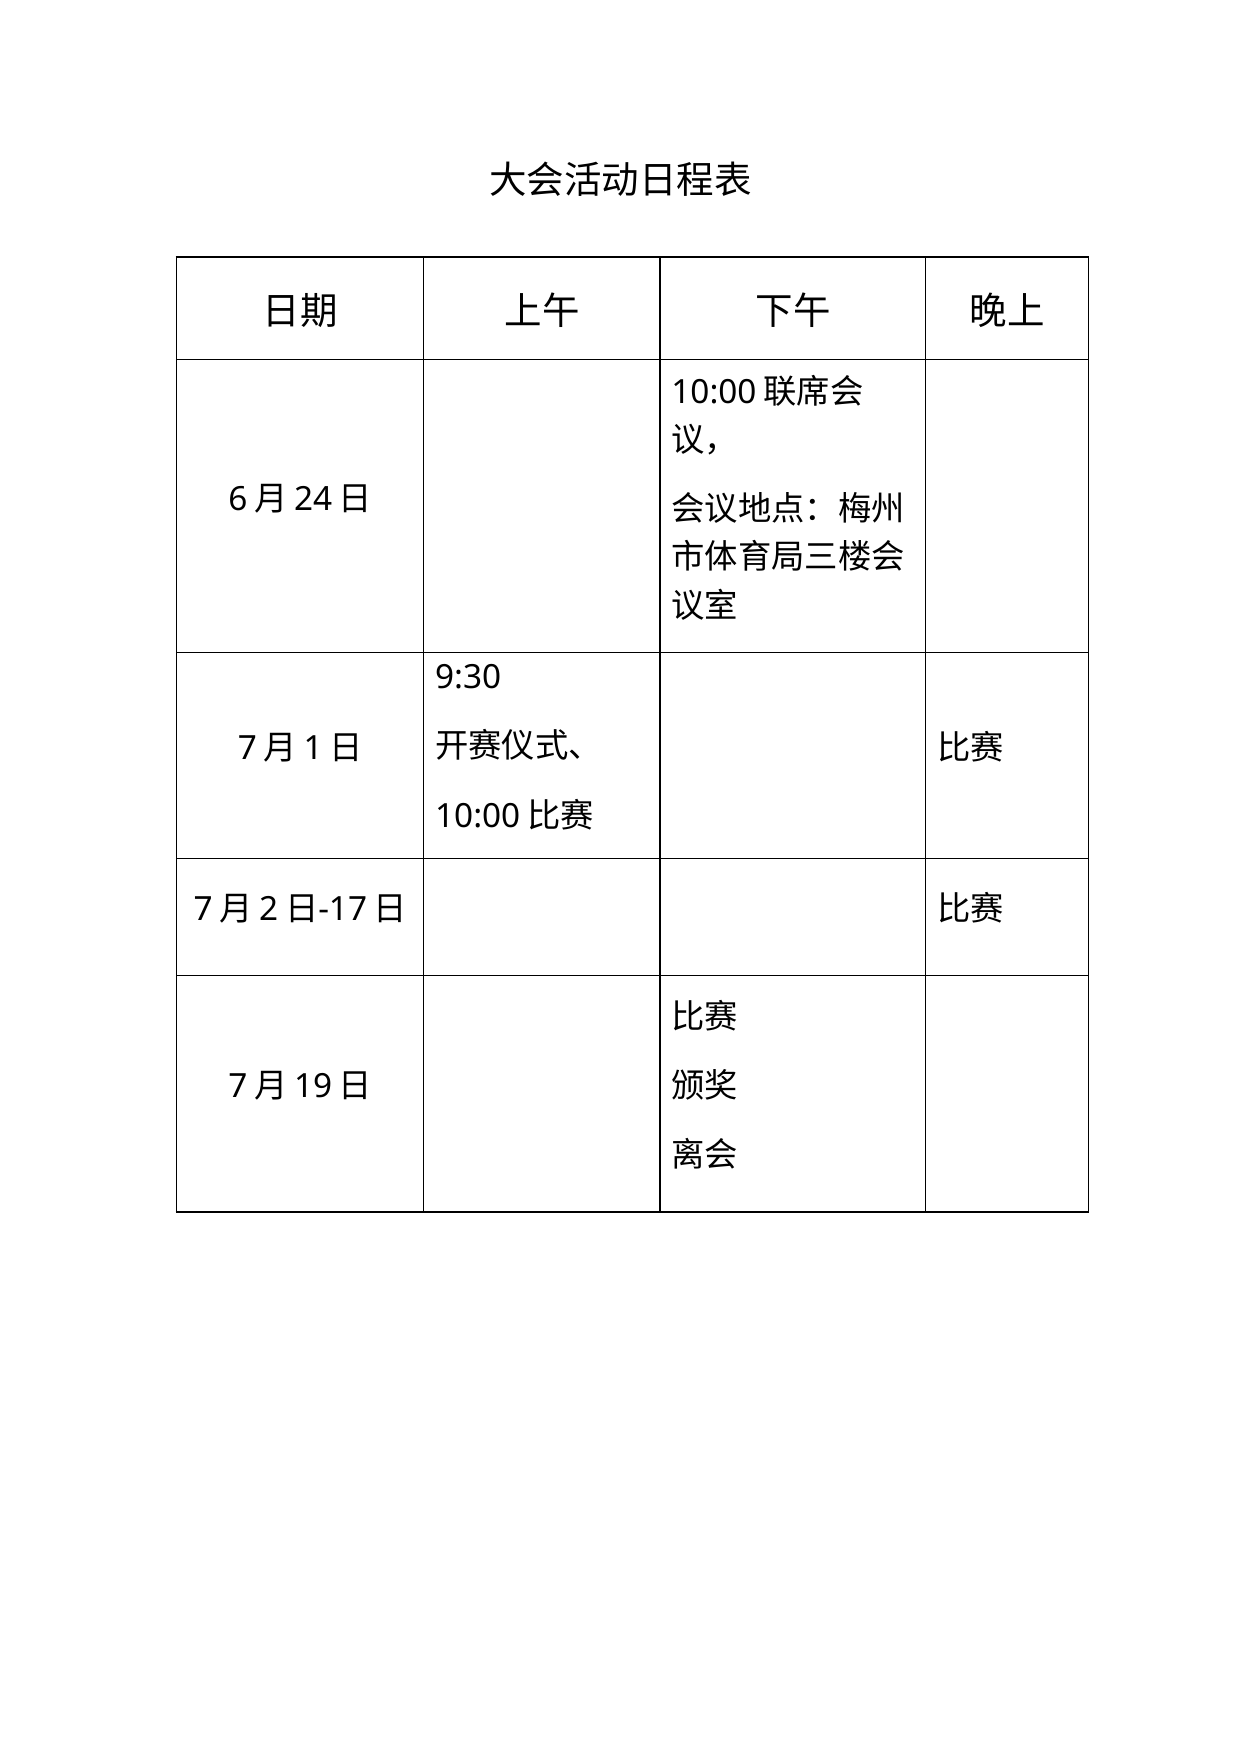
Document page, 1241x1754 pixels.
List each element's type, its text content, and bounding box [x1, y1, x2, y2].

table_cell [424, 859, 659, 974]
table_cell 比赛 [926, 653, 1088, 858]
text 大会活动日程表 [187, 150, 1053, 236]
table_cell 比赛 [926, 859, 1088, 974]
table_cell 比赛 颁奖 离会 [661, 976, 925, 1211]
table_cell [926, 976, 1088, 1211]
table_cell 7月19日 [177, 976, 423, 1211]
table_header 下午 [661, 258, 925, 359]
table_cell 7月2日-17日 [177, 859, 423, 974]
table_header 晚上 [926, 258, 1088, 359]
table_cell [661, 859, 925, 974]
table_cell [661, 653, 925, 858]
table_cell 7月1日 [177, 653, 423, 858]
table_cell 9:30 开赛仪式、 10:00比赛 [424, 653, 659, 858]
table_cell [424, 976, 659, 1211]
table_header 日期 [177, 258, 423, 359]
table_cell 10:00联席会议， 会议地点：梅州市体育局三楼会议室 [661, 360, 925, 652]
table_cell [424, 360, 659, 652]
table_header 上午 [424, 258, 659, 359]
table_cell [926, 360, 1088, 652]
table_cell 6月24日 [177, 360, 423, 652]
